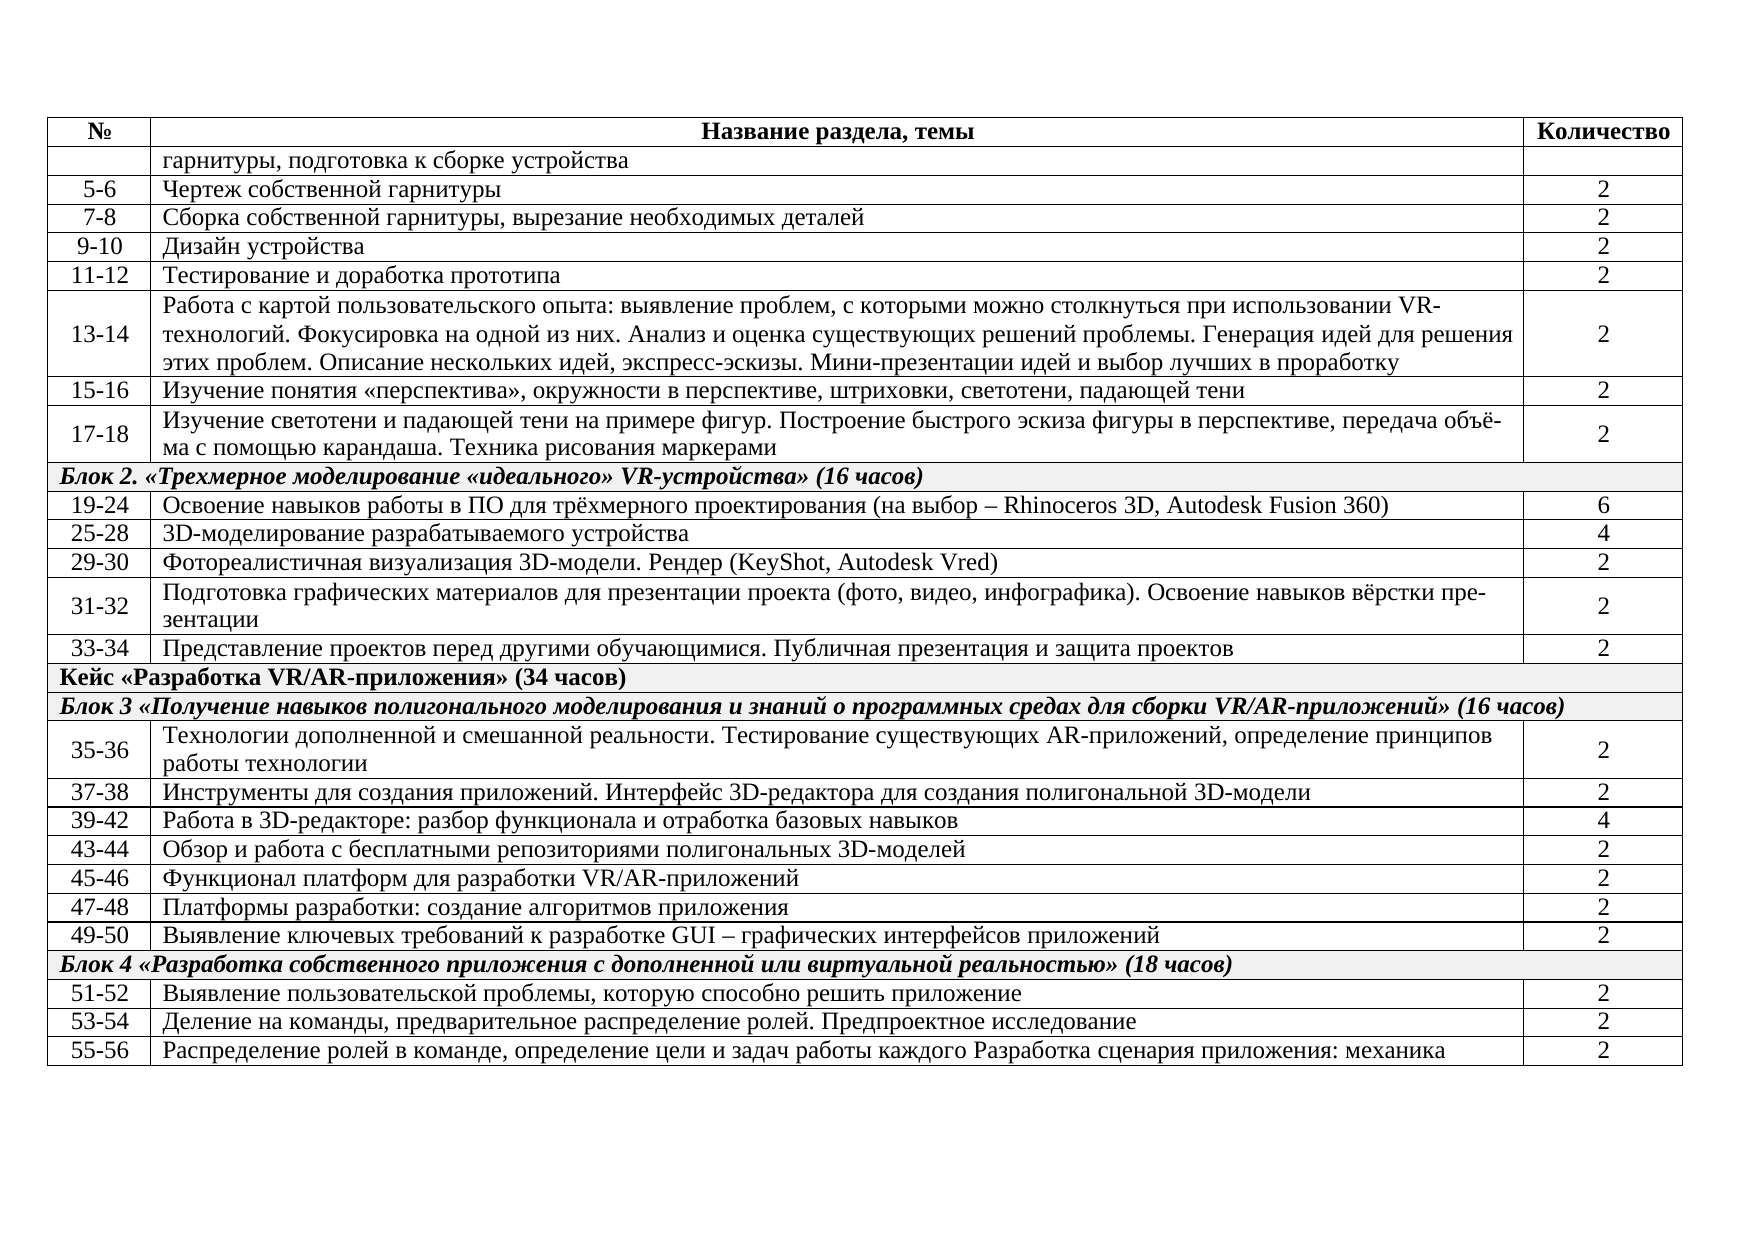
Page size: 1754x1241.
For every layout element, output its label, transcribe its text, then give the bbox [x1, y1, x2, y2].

table_cell 45-46 [48, 865, 150, 893]
table_cell Фотореалистичная визуализация 3D-модели. Рендер (KeyShot, Autodesk Vred) [151, 549, 1523, 577]
table_cell Деление на команды, предварительное распределение ролей. Предпроектное исследование [151, 1009, 1523, 1036]
table_cell Освоение навыков работы в ПО для трёхмерного проектирования (на выбор – Rhinoceros 3D, Autodesk Fusion 360) [151, 492, 1523, 519]
table_cell Подготовка графических материалов для презентации проекта (фото, видео, инфографика). Освоение навыков вёрстки пре- зентации [151, 578, 1523, 634]
table_header Количество [1524, 118, 1682, 146]
table_cell 2 [1524, 721, 1682, 778]
table_cell 2 [1524, 233, 1682, 261]
table_cell Изучение понятия «перспектива», окружности в перспективе, штриховки, светотени, падающей тени [151, 377, 1523, 405]
table_cell Платформы разработки: создание алгоритмов приложения [151, 894, 1523, 921]
table_cell 29-30 [48, 549, 150, 577]
table_cell 2 [1524, 549, 1682, 577]
table_cell 37-38 [48, 779, 150, 806]
table_cell 2 [1524, 176, 1682, 203]
table_cell Тестирование и доработка прототипа [151, 262, 1523, 289]
table_cell 9-10 [48, 233, 150, 261]
table_cell 15-16 [48, 377, 150, 405]
table_cell 17-18 [48, 406, 150, 462]
table_cell Распределение ролей в команде, определение цели и задач работы каждого Разработка сценария приложения: механика [151, 1037, 1523, 1065]
table_cell Кейс «Разработка VR/AR-приложения» (34 часов) [48, 664, 1682, 692]
table_cell Дизайн устройства [151, 233, 1523, 261]
table_cell 2 [1524, 635, 1682, 663]
table_header № [48, 118, 150, 146]
table_cell [1524, 147, 1682, 175]
table_cell [48, 147, 150, 175]
table_cell 39-42 [48, 808, 150, 835]
table_header Название раздела, темы [151, 118, 1523, 146]
table_cell 4 [1524, 808, 1682, 835]
table_cell Обзор и работа с бесплатными репозиториями полигональных 3D-моделей [151, 836, 1523, 864]
table_cell Выявление ключевых требований к разработке GUI – графических интерфейсов приложений [151, 923, 1523, 950]
table_cell 2 [1524, 894, 1682, 921]
table_cell 53-54 [48, 1009, 150, 1036]
table_cell 2 [1524, 1009, 1682, 1036]
table_cell Выявление пользовательской проблемы, которую способно решить приложение [151, 980, 1523, 1007]
table_cell Блок 4 «Разработка собственного приложения с дополненной или виртуальной реальностью» (18 часов) [48, 951, 1682, 979]
table_cell 49-50 [48, 923, 150, 950]
table_cell 47-48 [48, 894, 150, 921]
table_cell Чертеж собственной гарнитуры [151, 176, 1523, 203]
table_cell Представление проектов перед другими обучающимися. Публичная презентация и защита проектов [151, 635, 1523, 663]
table_cell 2 [1524, 1037, 1682, 1065]
table_cell 5-6 [48, 176, 150, 203]
table_cell Блок 2. «Трехмерное моделирование «идеального» VR-устройства» (16 часов) [48, 463, 1682, 491]
table_cell 2 [1524, 779, 1682, 806]
table_cell 2 [1524, 578, 1682, 634]
table_cell Блок 3 «Получение навыков полигонального моделирования и знаний о программных средах для сборки VR/AR-приложений» (16 часов) [48, 693, 1682, 720]
table_cell 11-12 [48, 262, 150, 289]
table_cell Изучение светотени и падающей тени на примере фигур. Построение быстрого эскиза фигуры в перспективе, передача объё- ма с помощью карандаша. Техника рисования маркерами [151, 406, 1523, 462]
table_cell 2 [1524, 205, 1682, 232]
table_cell 25-28 [48, 520, 150, 548]
table_cell Функционал платформ для разработки VR/AR-приложений [151, 865, 1523, 893]
table_cell 2 [1524, 406, 1682, 462]
table_cell 2 [1524, 377, 1682, 405]
table_cell 55-56 [48, 1037, 150, 1065]
table_cell 4 [1524, 520, 1682, 548]
table_cell 2 [1524, 923, 1682, 950]
table_cell Сборка собственной гарнитуры, вырезание необходимых деталей [151, 205, 1523, 232]
table_cell 35-36 [48, 721, 150, 778]
table_cell 13-14 [48, 291, 150, 376]
table_cell 43-44 [48, 836, 150, 864]
table_cell 2 [1524, 865, 1682, 893]
table_cell Работа в 3D-редакторе: разбор функционала и отработка базовых навыков [151, 808, 1523, 835]
table_cell 7-8 [48, 205, 150, 232]
table_cell 2 [1524, 262, 1682, 289]
table_cell Работа с картой пользовательского опыта: выявление проблем, с которыми можно столкнуться при использовании VR- технологий. Фокусировка на одной из них. Анализ и оценка существующих решений проблемы. Генерация идей для решения этих проблем. Описание нескольких идей, экспресс-эскизы. Мини-презентации идей и выбор лучших в проработку [151, 291, 1523, 376]
table_cell 33-34 [48, 635, 150, 663]
table_cell 6 [1524, 492, 1682, 519]
table_cell Инструменты для создания приложений. Интерфейс 3D-редактора для создания полигональной 3D-модели [151, 779, 1523, 806]
table_cell Технологии дополненной и смешанной реальности. Тестирование существующих AR-приложений, определение принципов работы технологии [151, 721, 1523, 778]
table_cell 2 [1524, 836, 1682, 864]
table_cell 51-52 [48, 980, 150, 1007]
table_cell 19-24 [48, 492, 150, 519]
table_cell 2 [1524, 980, 1682, 1007]
table_cell 3D-моделирование разрабатываемого устройства [151, 520, 1523, 548]
table_cell гарнитуры, подготовка к сборке устройства [151, 147, 1523, 175]
table_cell 2 [1524, 291, 1682, 376]
table_cell 31-32 [48, 578, 150, 634]
